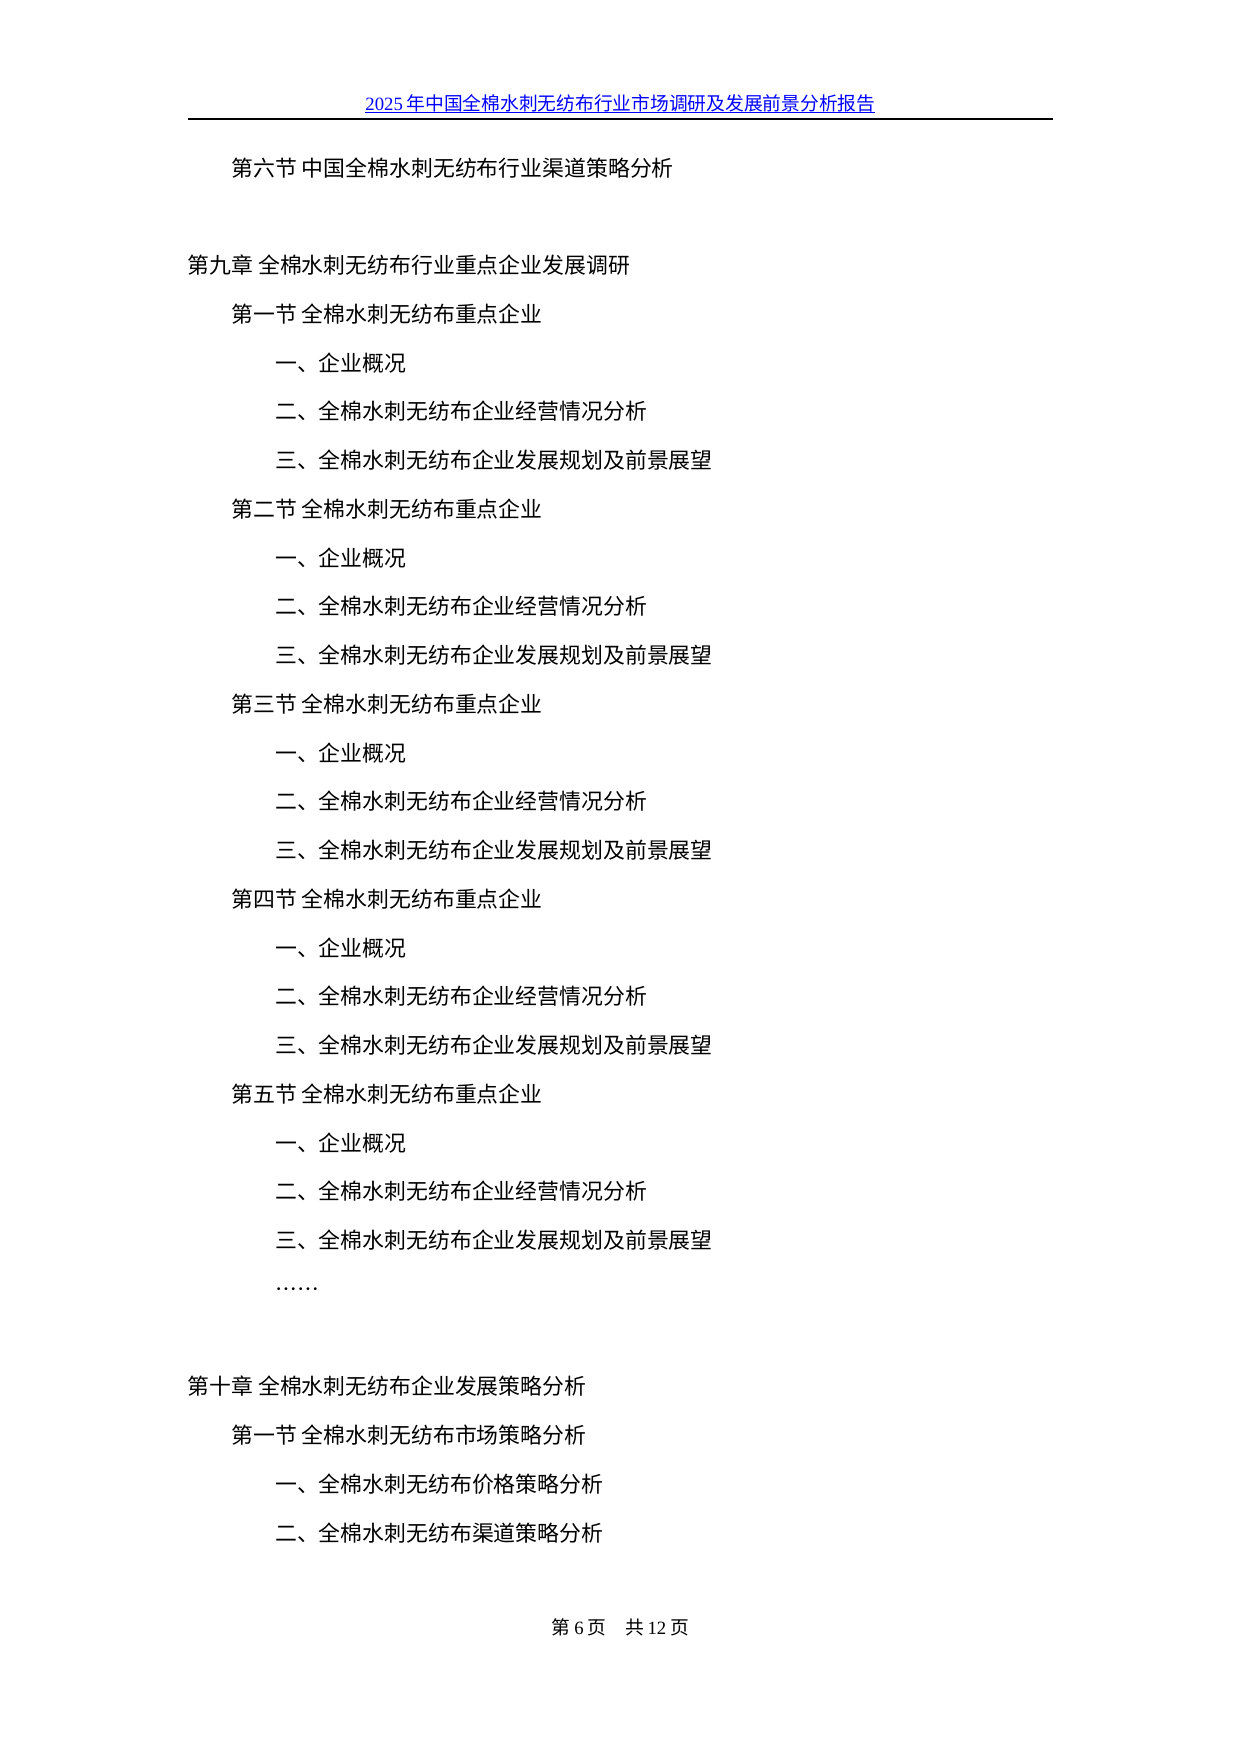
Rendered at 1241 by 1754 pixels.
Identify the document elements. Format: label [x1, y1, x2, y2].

text [187, 150, 1053, 1548]
